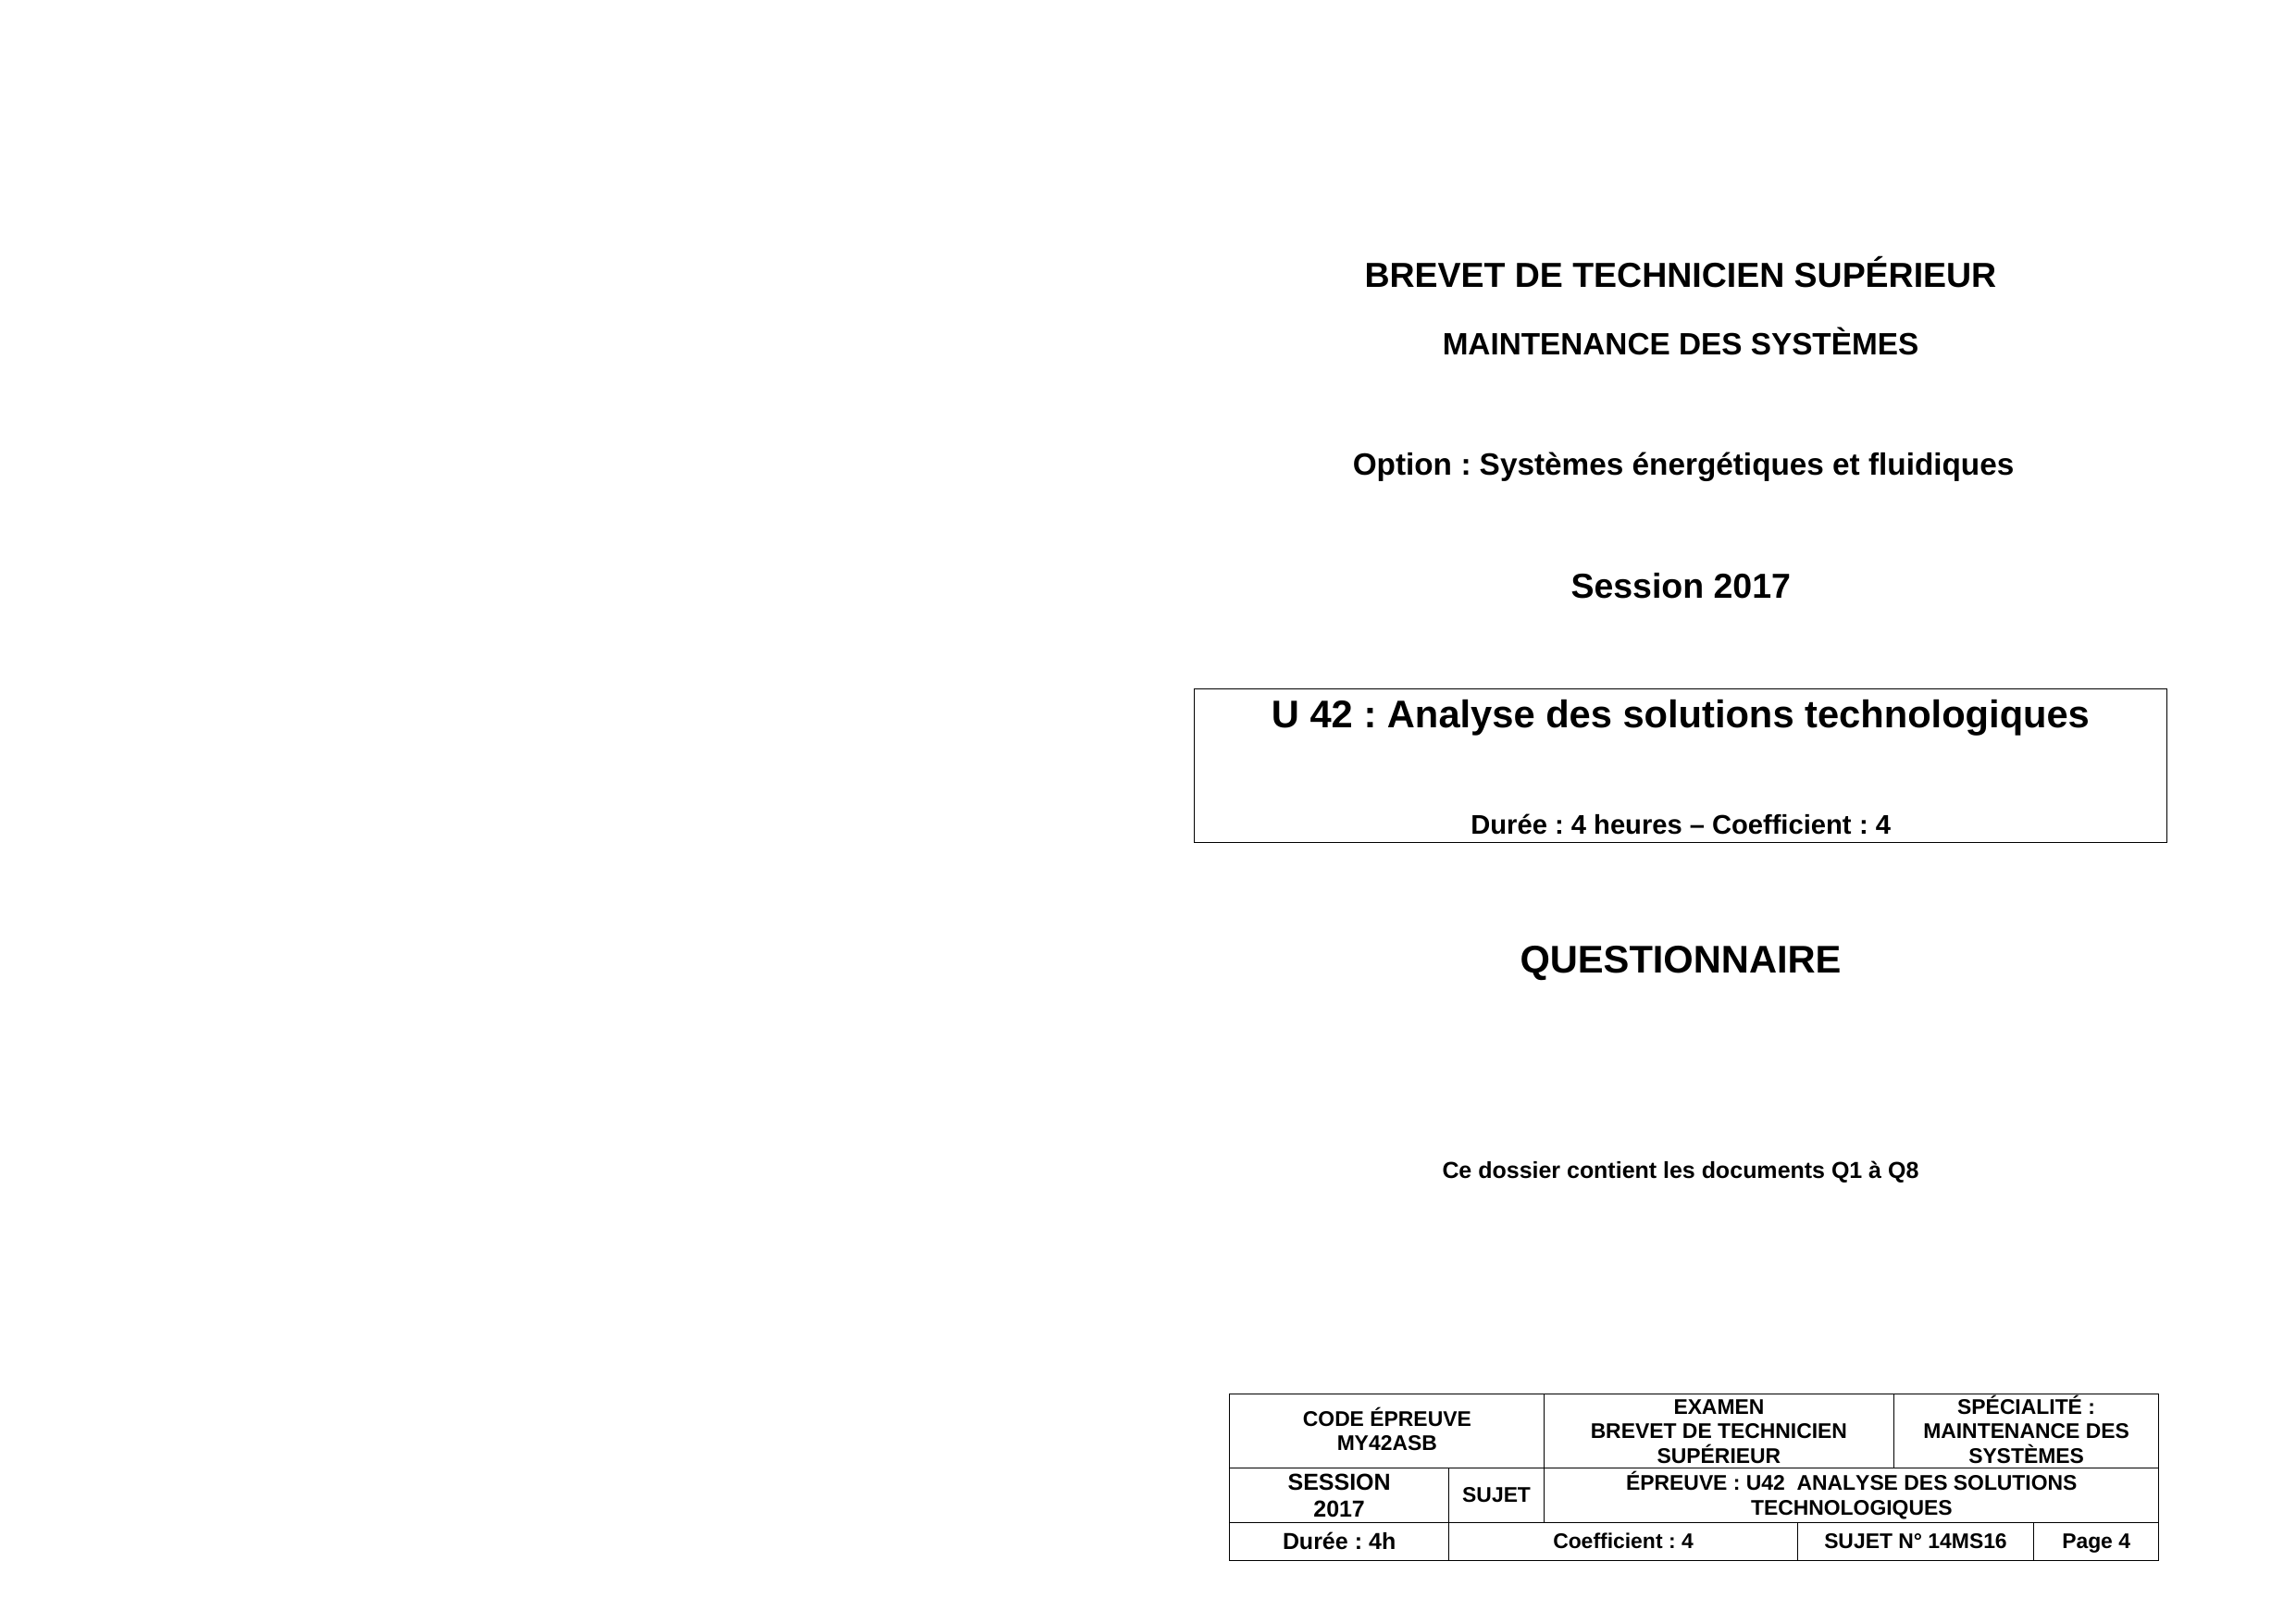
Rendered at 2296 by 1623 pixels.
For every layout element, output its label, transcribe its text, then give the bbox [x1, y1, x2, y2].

subtitle U 42 : Analyse des solutions technologiques [1195, 689, 2166, 736]
text Durée : 4 heures – Coefficient : 4 [1195, 806, 2166, 842]
text Option : Systèmes énergétiques et fluidiques [1353, 446, 2159, 481]
text maintenance des systÈmes [1202, 326, 2159, 361]
text QUESTIONNAIRE [1202, 937, 2159, 982]
text Session 2017 [1202, 566, 2159, 606]
title BREVET DE TECHNICIEN SUPÉRIEUR [1202, 254, 2159, 294]
text Ce dossier contient les documents Q1 à Q8 [1202, 1157, 2159, 1183]
